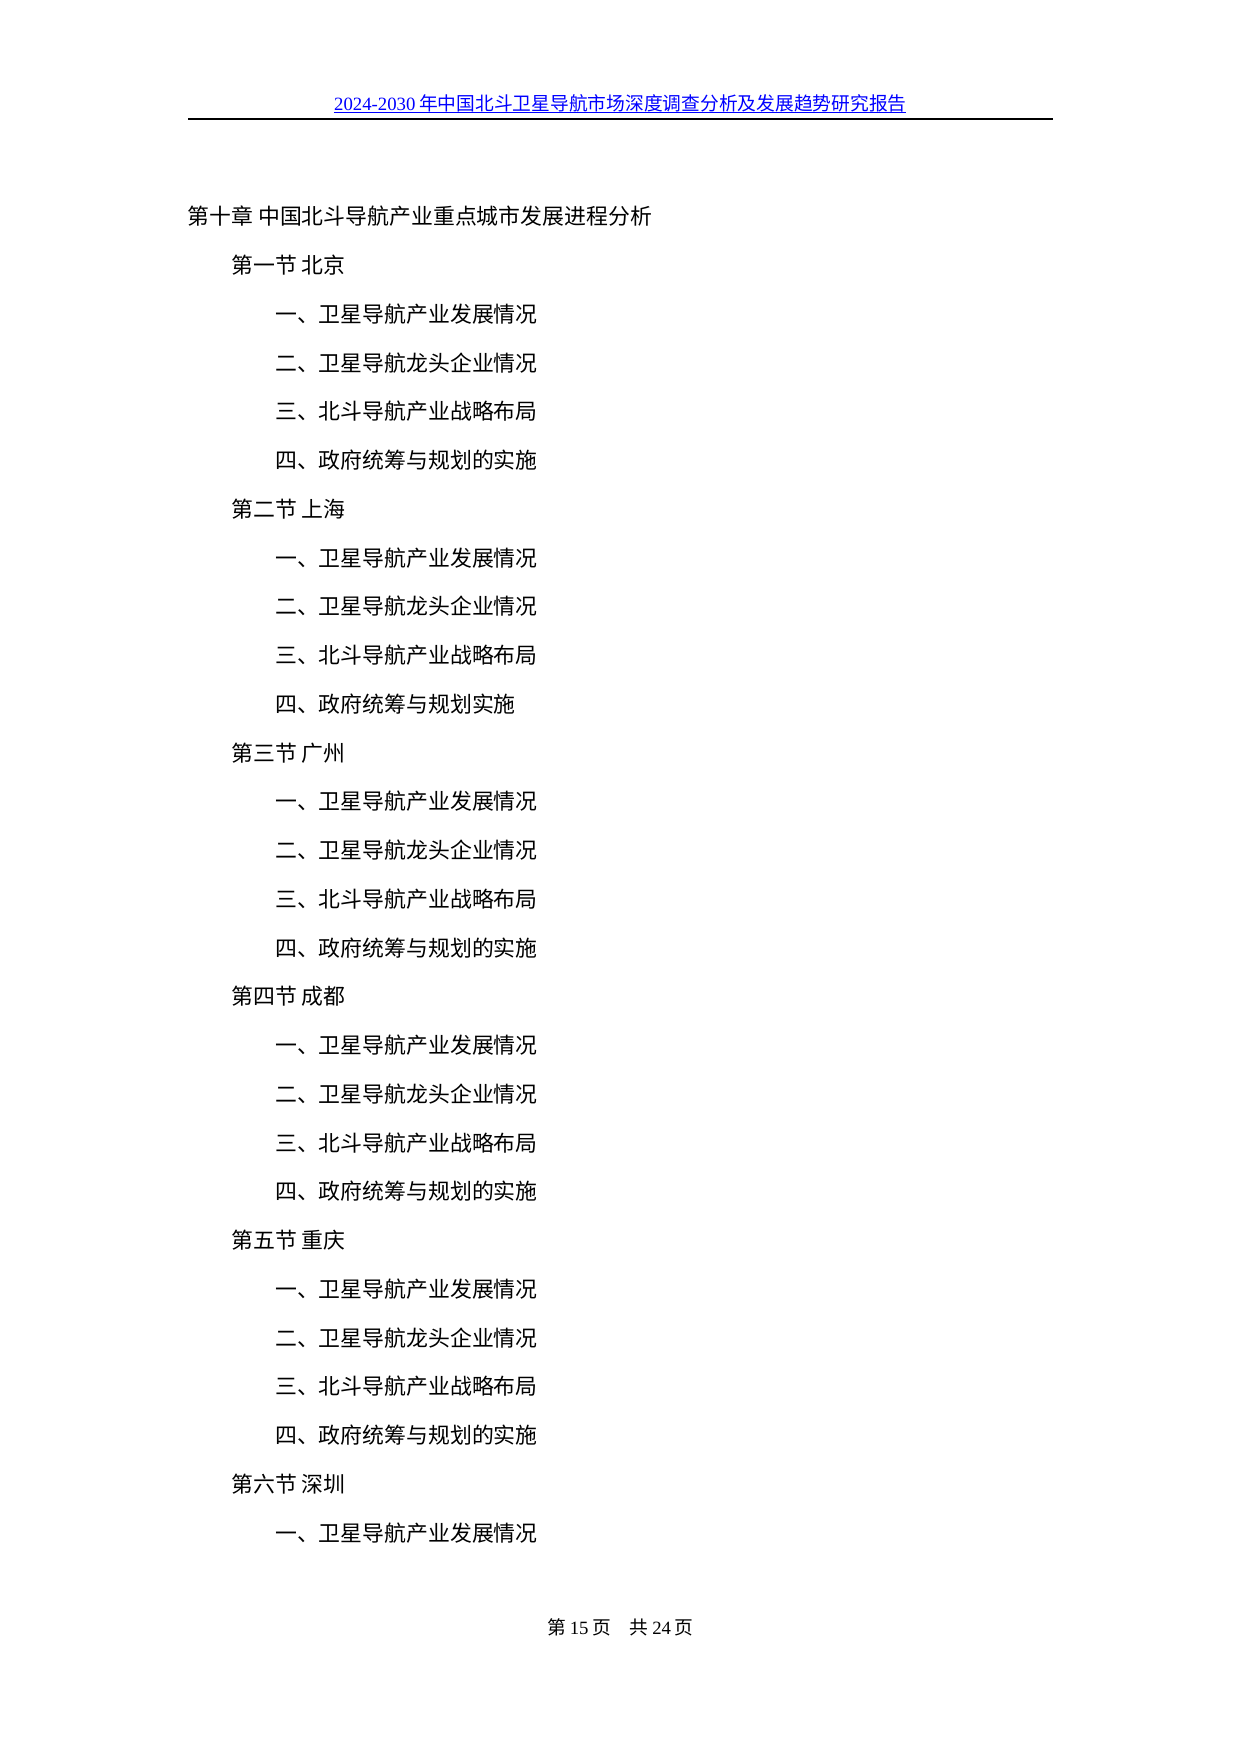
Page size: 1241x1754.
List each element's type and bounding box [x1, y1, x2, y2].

text [187, 150, 1053, 1548]
